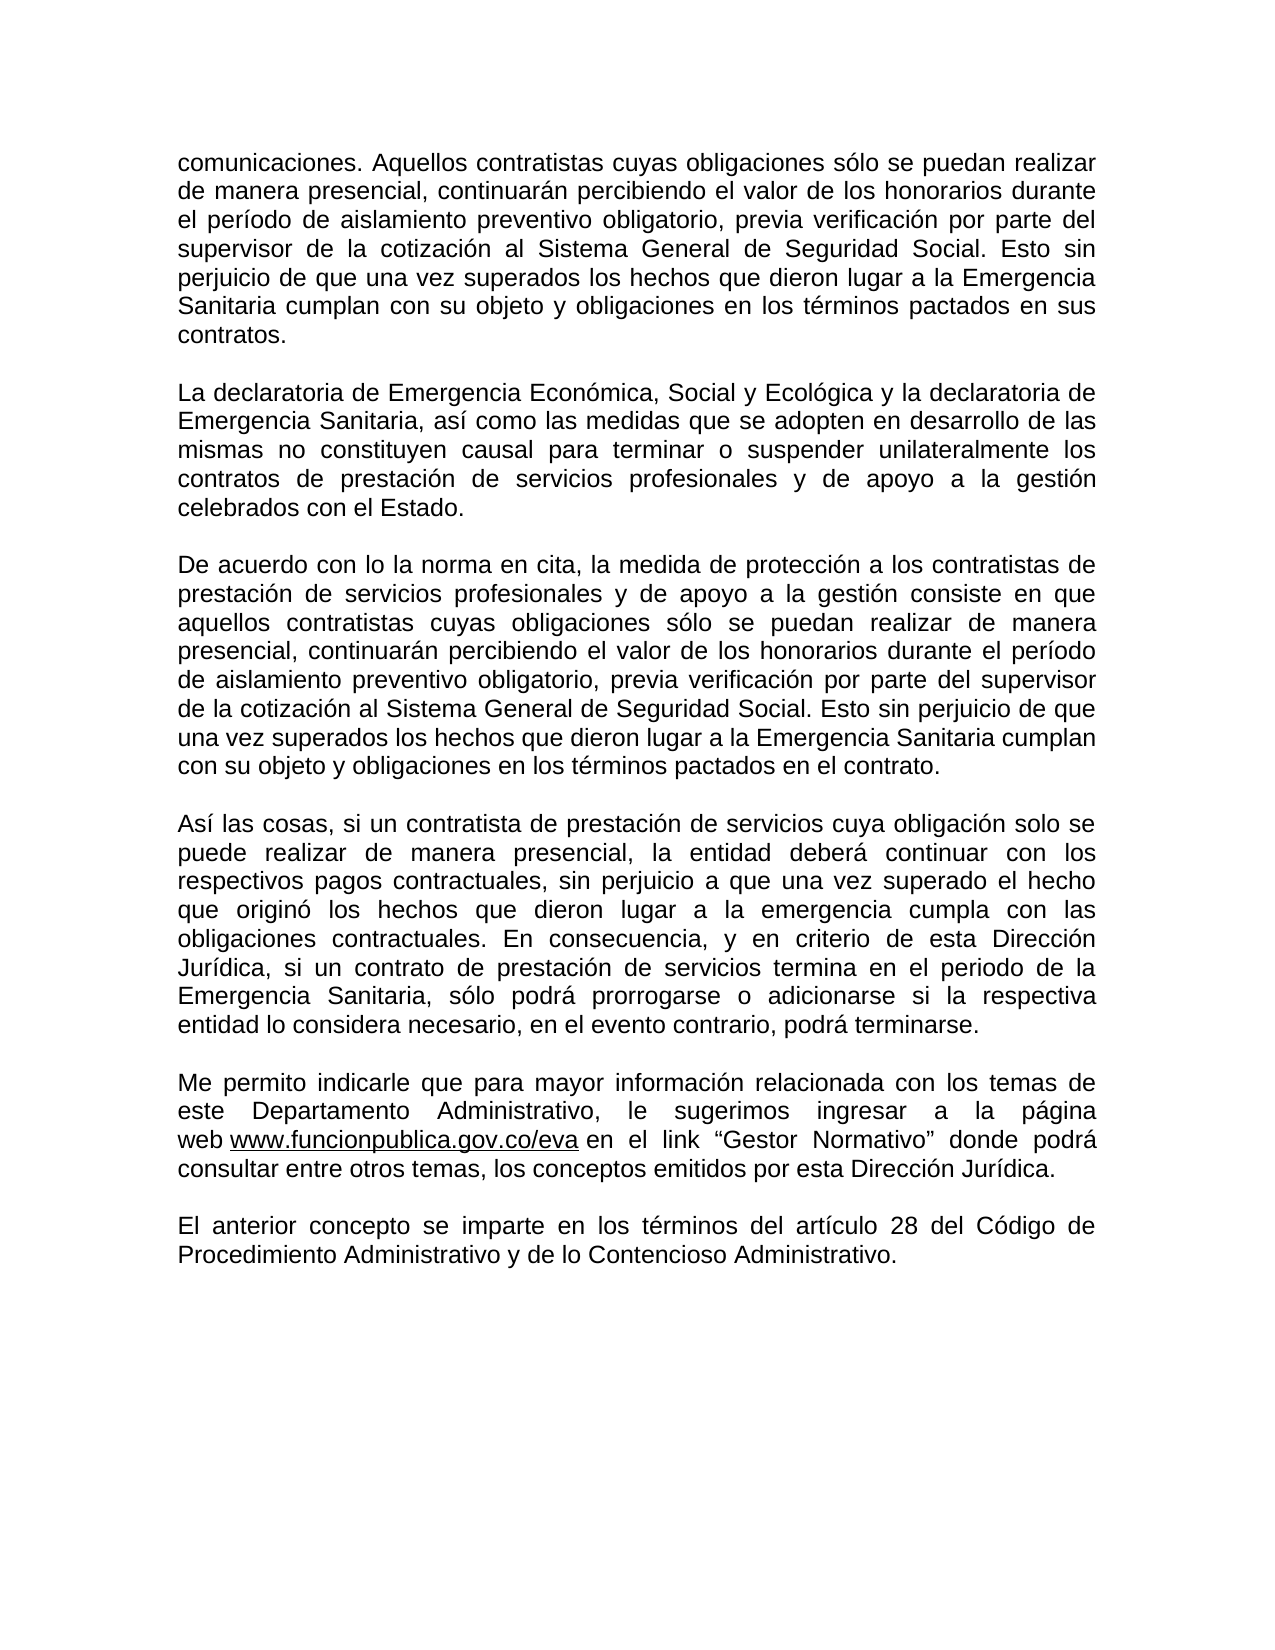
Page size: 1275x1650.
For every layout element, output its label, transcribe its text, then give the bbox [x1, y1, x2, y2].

text Así las cosas, si un contratista de prestación de servicios cuya obligación solo se puede realizar de manera presencial, la entidad deberá continuar con los respectivos pagos contractuales, sin perjuicio a que una vez superado el hecho que originó los hechos que dieron lugar a la emergencia cumpla con las obligaciones contractuales. En consecuencia, y en criterio de esta Dirección Jurídica, si un contrato de prestación de servicios termina en el periodo de la Emergencia Sanitaria, sólo podrá prorrogarse o adicionarse si la respectiva entidad lo considera necesario, en el evento contrario, podrá terminarse. [177, 809, 1098, 1039]
text Me permito indicarle que para mayor información relacionada con los temas de este Departamento Administrativo, le sugerimos ingresar a la página web www.funcionpublica.gov.co/eva en el link “Gestor Normativo” donde podrá consultar entre otros temas, los conceptos emitidos por esta Dirección Jurídica. [177, 1068, 1098, 1183]
text La declaratoria de Emergencia Económica, Social y Ecológica y la declaratoria de Emergencia Sanitaria, así como las medidas que se adopten en desarrollo de las mismas no constituyen causal para terminar o suspender unilateralmente los contratos de prestación de servicios profesionales y de apoyo a la gestión celebrados con el Estado. [177, 378, 1098, 521]
text De acuerdo con lo la norma en cita, la medida de protección a los contratistas de prestación de servicios profesionales y de apoyo a la gestión consiste en que aquellos contratistas cuyas obligaciones sólo se puedan realizar de manera presencial, continuarán percibiendo el valor de los honorarios durante el período de aislamiento preventivo obligatorio, previa verificación por parte del supervisor de la cotización al Sistema General de Seguridad Social. Esto sin perjuicio de que una vez superados los hechos que dieron lugar a la Emergencia Sanitaria cumplan con su objeto y obligaciones en los términos pactados en el contrato. [177, 550, 1098, 780]
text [177, 148, 1098, 349]
text El anterior concepto se imparte en los términos del artículo 28 del Código de Procedimiento Administrativo y de lo Contencioso Administrativo. [177, 1211, 1098, 1269]
